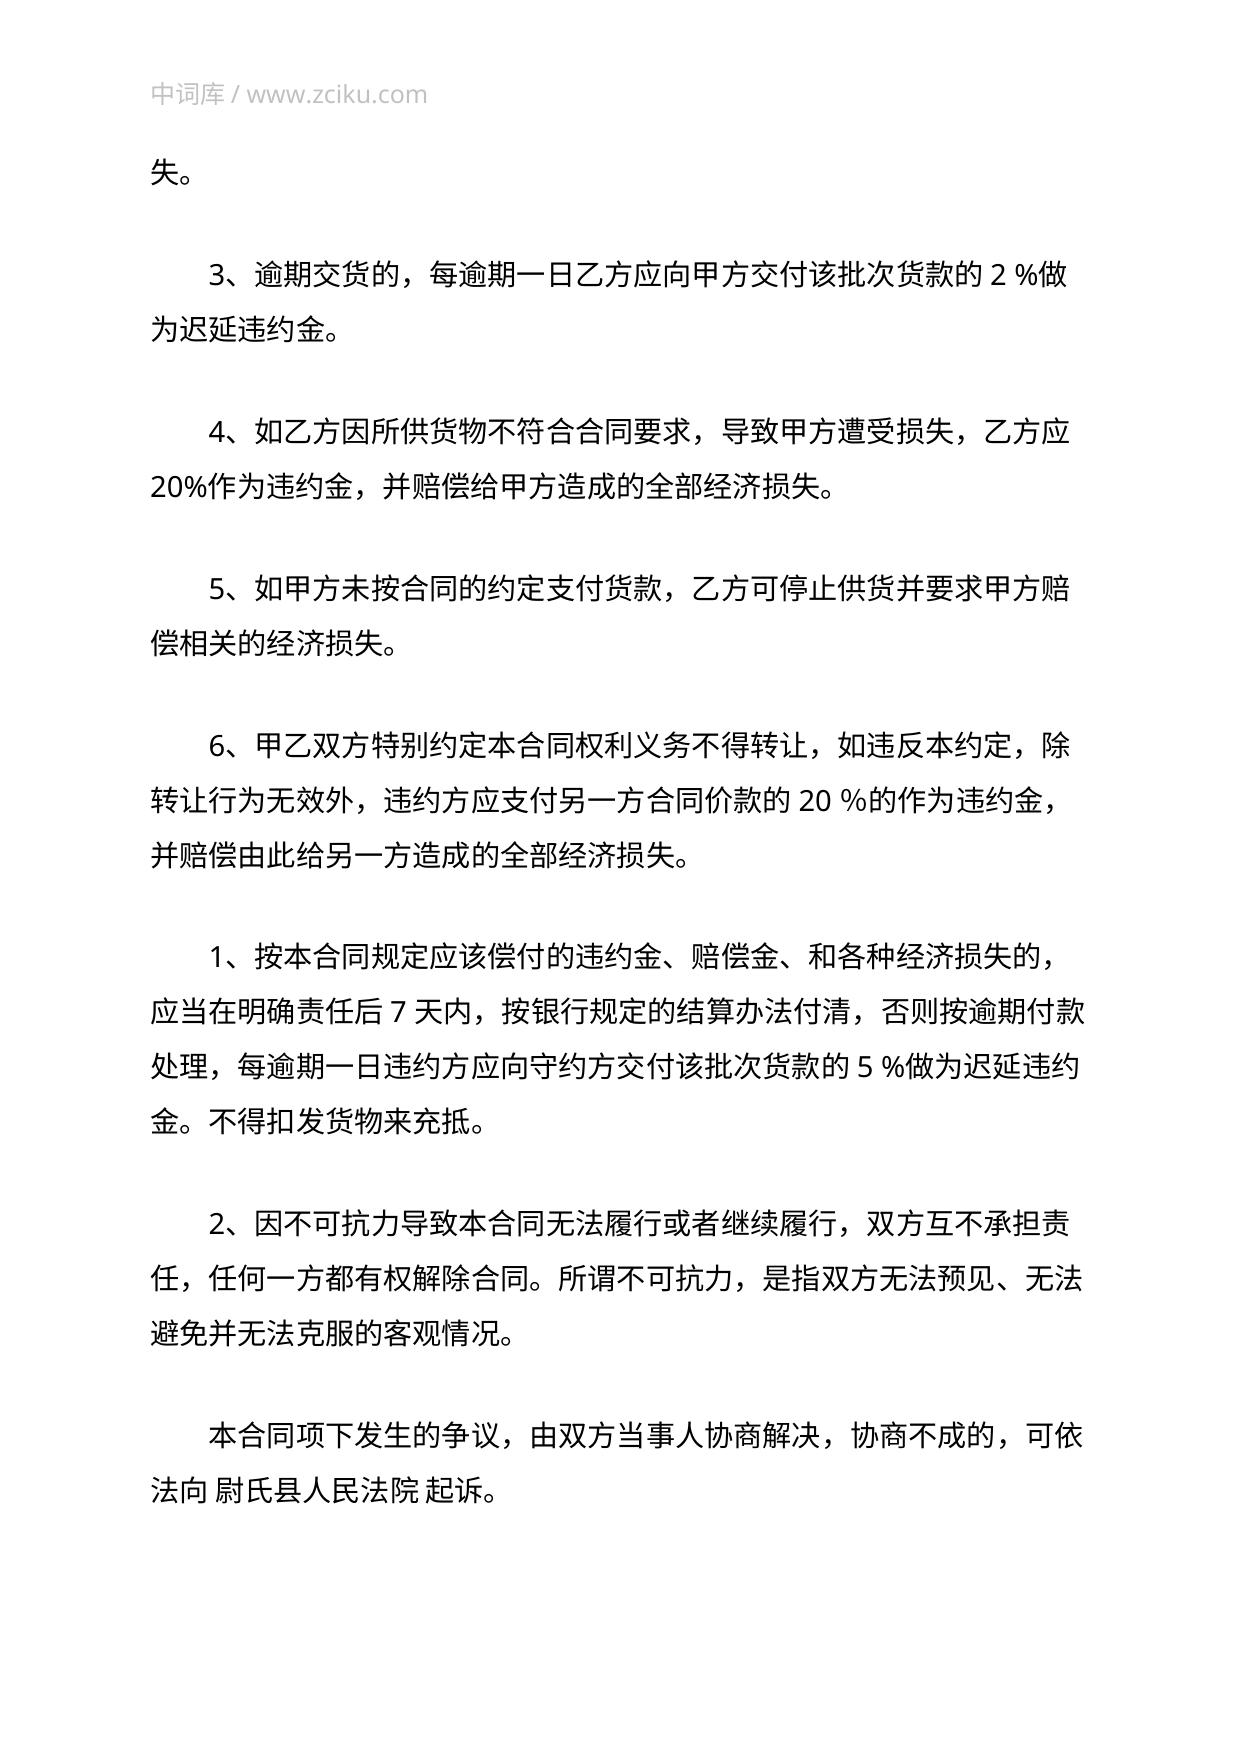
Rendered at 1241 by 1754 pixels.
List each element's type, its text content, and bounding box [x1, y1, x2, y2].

text 本合同项下发生的争议，由双方当事人协商解决，协商不成的，可依法向 尉氏县人民法院 起诉。 [150, 1412, 1090, 1510]
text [150, 150, 1090, 192]
text 6、甲乙双方特别约定本合同权利义务不得转让，如违反本约定，除转让行为无效外，违约方应支付另一方合同价款的 20 ％的作为违约金，并赔偿由此给另一方造成的全部经济损失。 [150, 722, 1090, 874]
text 3、逾期交货的，每逾期一日乙方应向甲方交付该批次货款的 2 %做为迟延违约金。 [150, 252, 1090, 349]
text 4、如乙方因所供货物不符合合同要求，导致甲方遭受损失，乙方应20%作为违约金，并赔偿给甲方造成的全部经济损失。 [150, 408, 1090, 506]
text 1、按本合同规定应该偿付的违约金、赔偿金、和各种经济损失的，应当在明确责任后 7 天内，按银行规定的结算办法付清，否则按逾期付款处理，每逾期一日违约方应向守约方交付该批次货款的 5 %做为迟延违约金。不得扣发货物来充抵。 [150, 934, 1090, 1141]
text 2、因不可抗力导致本合同无法履行或者继续履行，双方互不承担责任，任何一方都有权解除合同。所谓不可抗力，是指双方无法预见、无法避免并无法克服的客观情况。 [150, 1201, 1090, 1353]
text 5、如甲方未按合同的约定支付货款，乙方可停止供货并要求甲方赔偿相关的经济损失。 [150, 566, 1090, 663]
